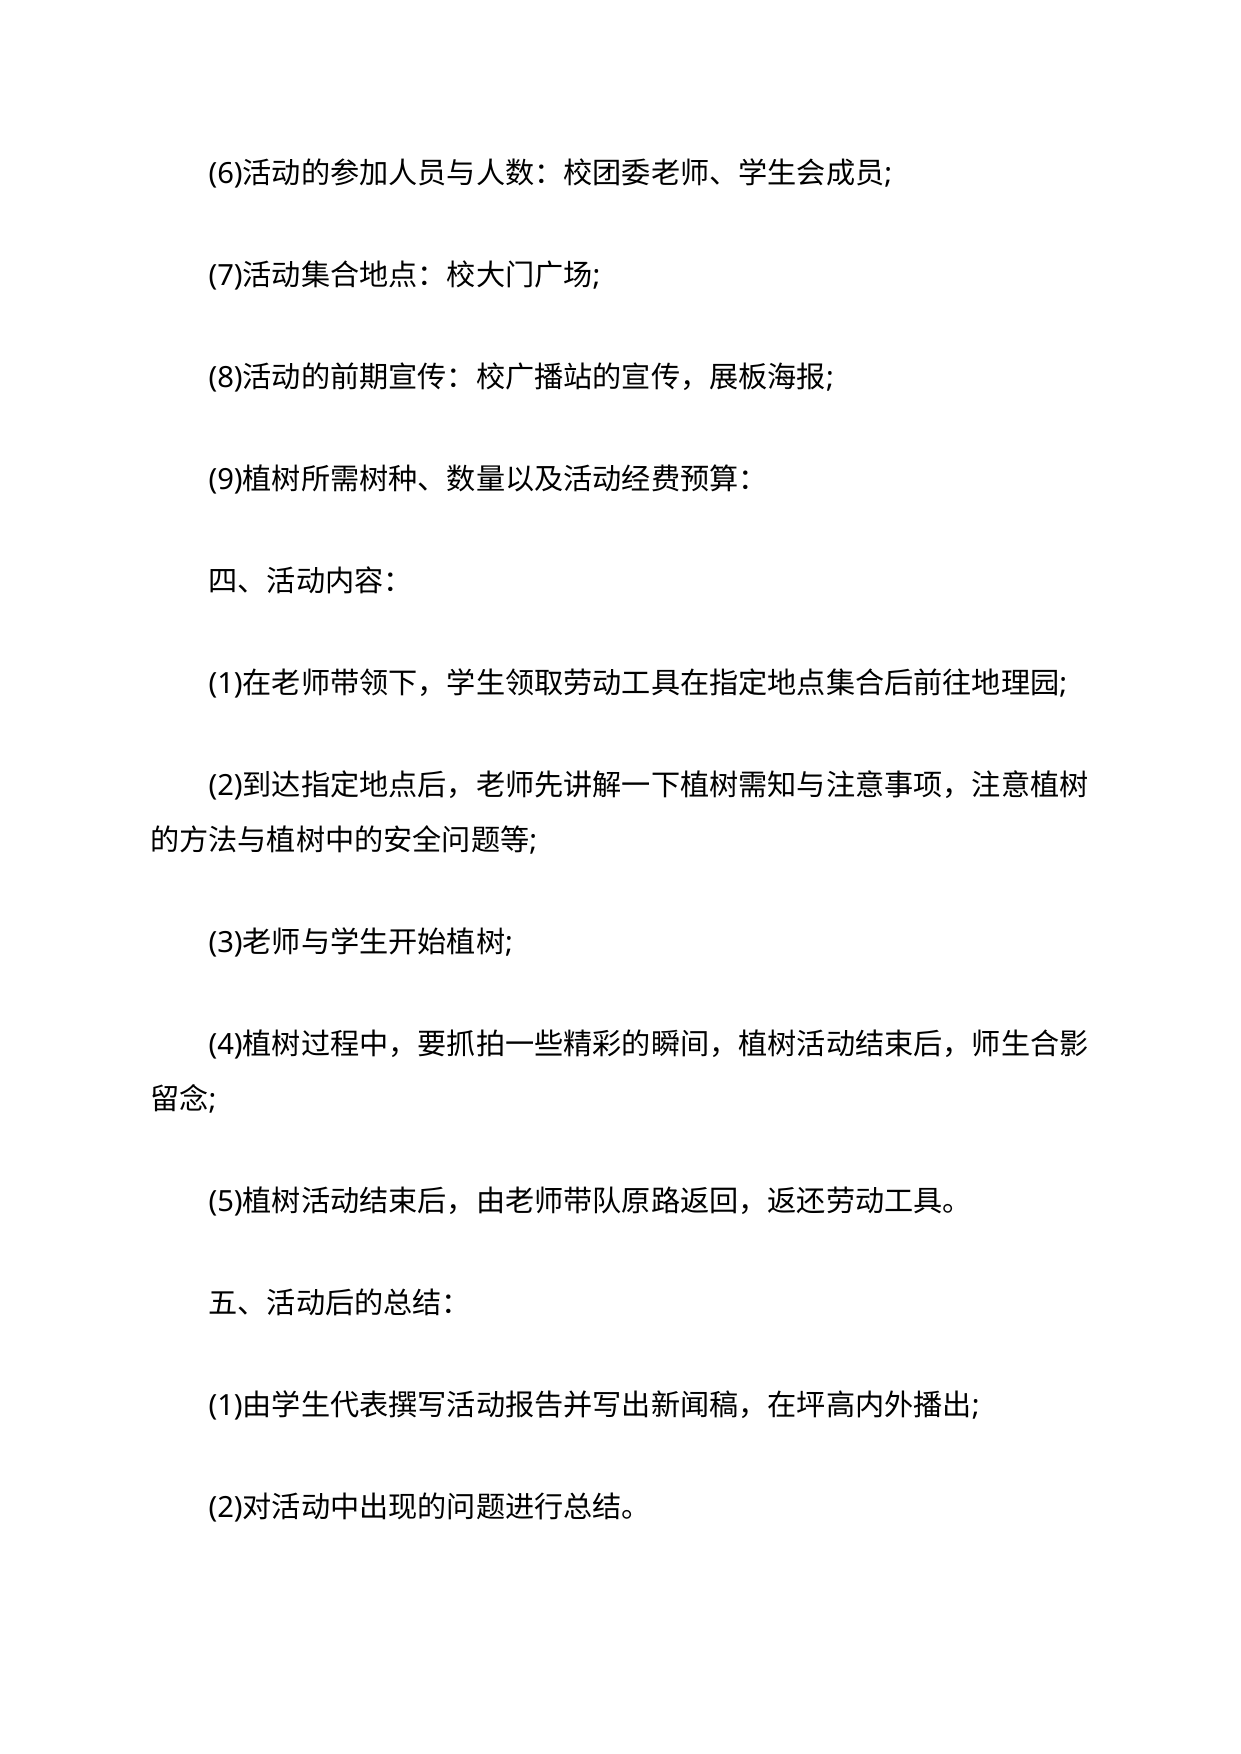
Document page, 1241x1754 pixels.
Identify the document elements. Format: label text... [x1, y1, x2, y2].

text (6)活动的参加人员与人数：校团委老师、学生会成员; [150, 150, 1090, 192]
text (2)对活动中出现的问题进行总结。 [150, 1483, 1090, 1526]
text (1)在老师带领下，学生领取劳动工具在指定地点集合后前往地理园; [150, 660, 1090, 702]
text 五、活动后的总结： [150, 1279, 1090, 1322]
text 四、活动内容： [150, 558, 1090, 600]
text (1)由学生代表撰写活动报告并写出新闻稿，在坪高内外播出; [150, 1381, 1090, 1424]
text (2)到达指定地点后，老师先讲解一下植树需知与注意事项，注意植树的方法与植树中的安全问题等; [150, 762, 1090, 859]
text (7)活动集合地点：校大门广场; [150, 252, 1090, 294]
text (9)植树所需树种、数量以及活动经费预算： [150, 456, 1090, 498]
text (8)活动的前期宣传：校广播站的宣传，展板海报; [150, 354, 1090, 396]
text (3)老师与学生开始植树; [150, 919, 1090, 961]
text (4)植树过程中，要抓拍一些精彩的瞬间，植树活动结束后，师生合影留念; [150, 1021, 1090, 1118]
text (5)植树活动结束后，由老师带队原路返回，返还劳动工具。 [150, 1178, 1090, 1220]
